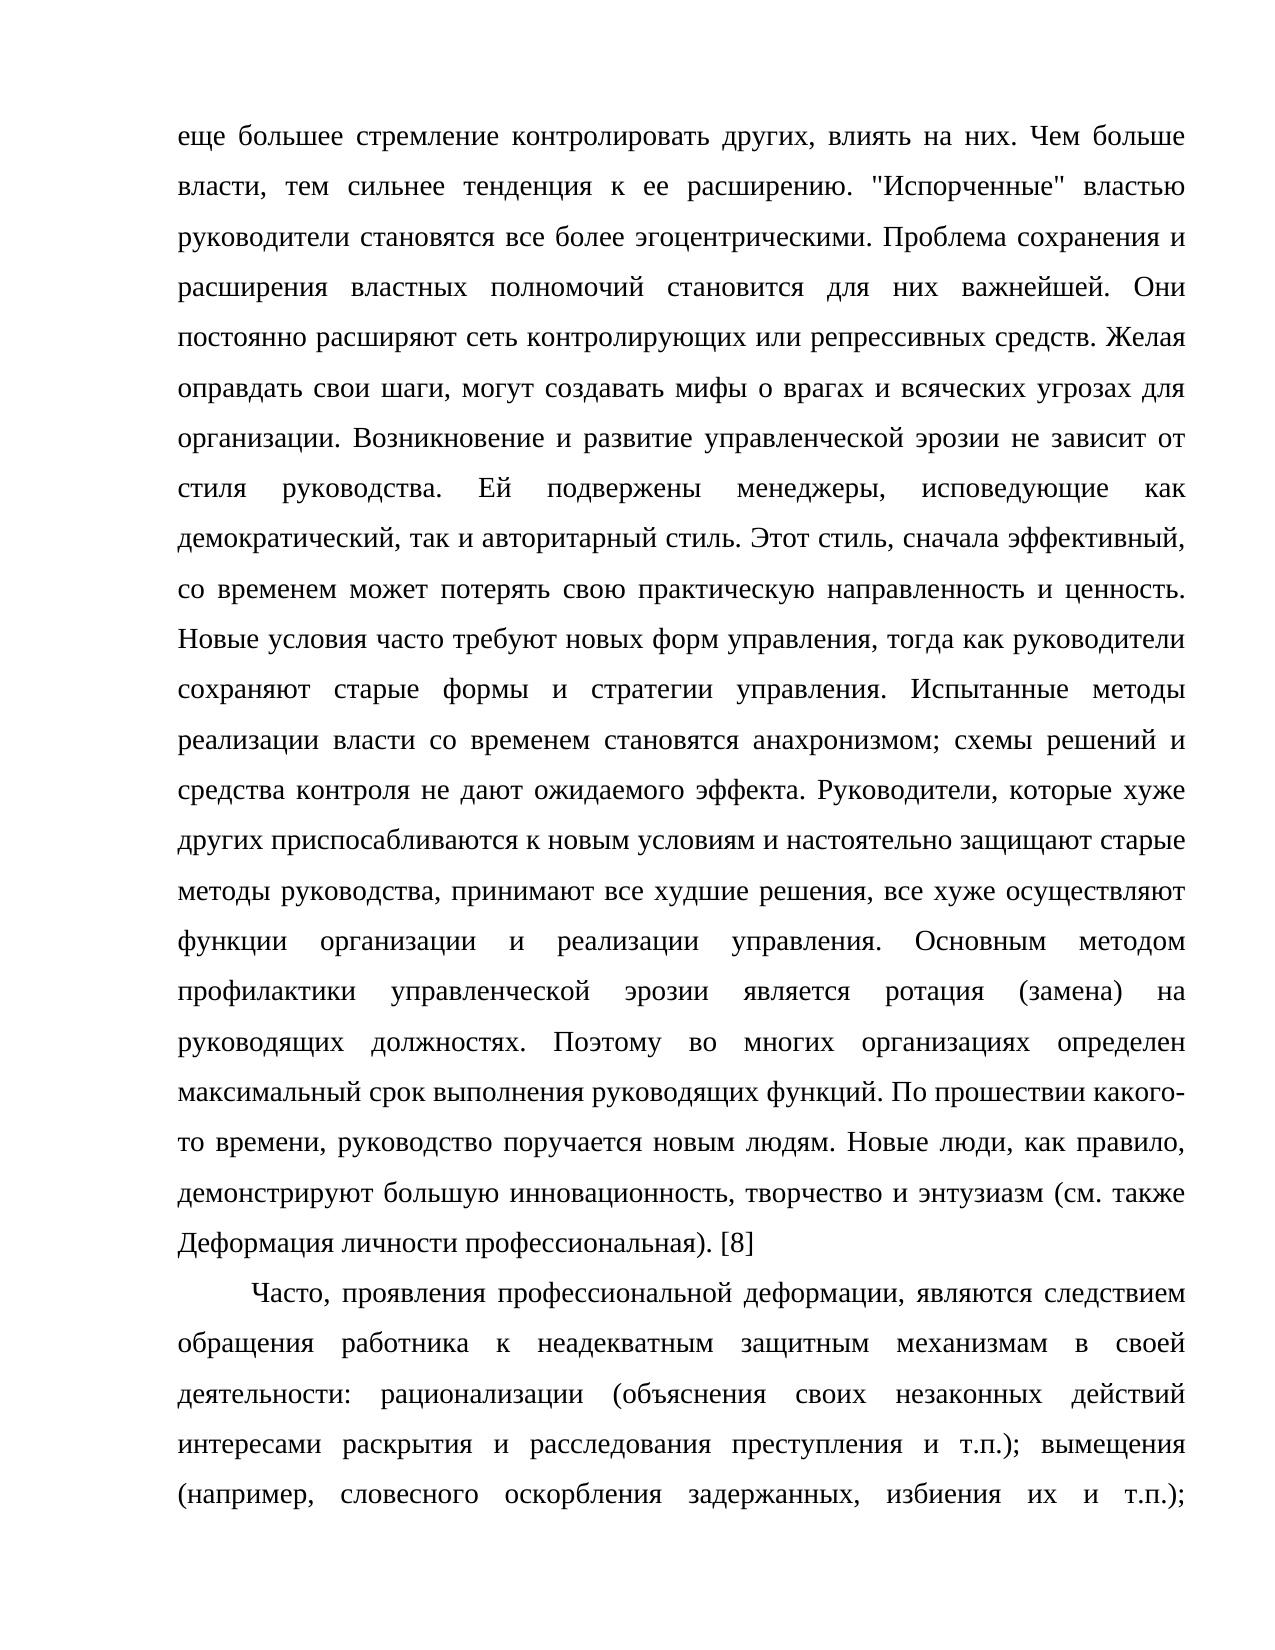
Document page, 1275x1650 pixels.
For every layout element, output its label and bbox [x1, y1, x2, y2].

text [177, 118, 1186, 1258]
text [177, 1275, 1186, 1510]
